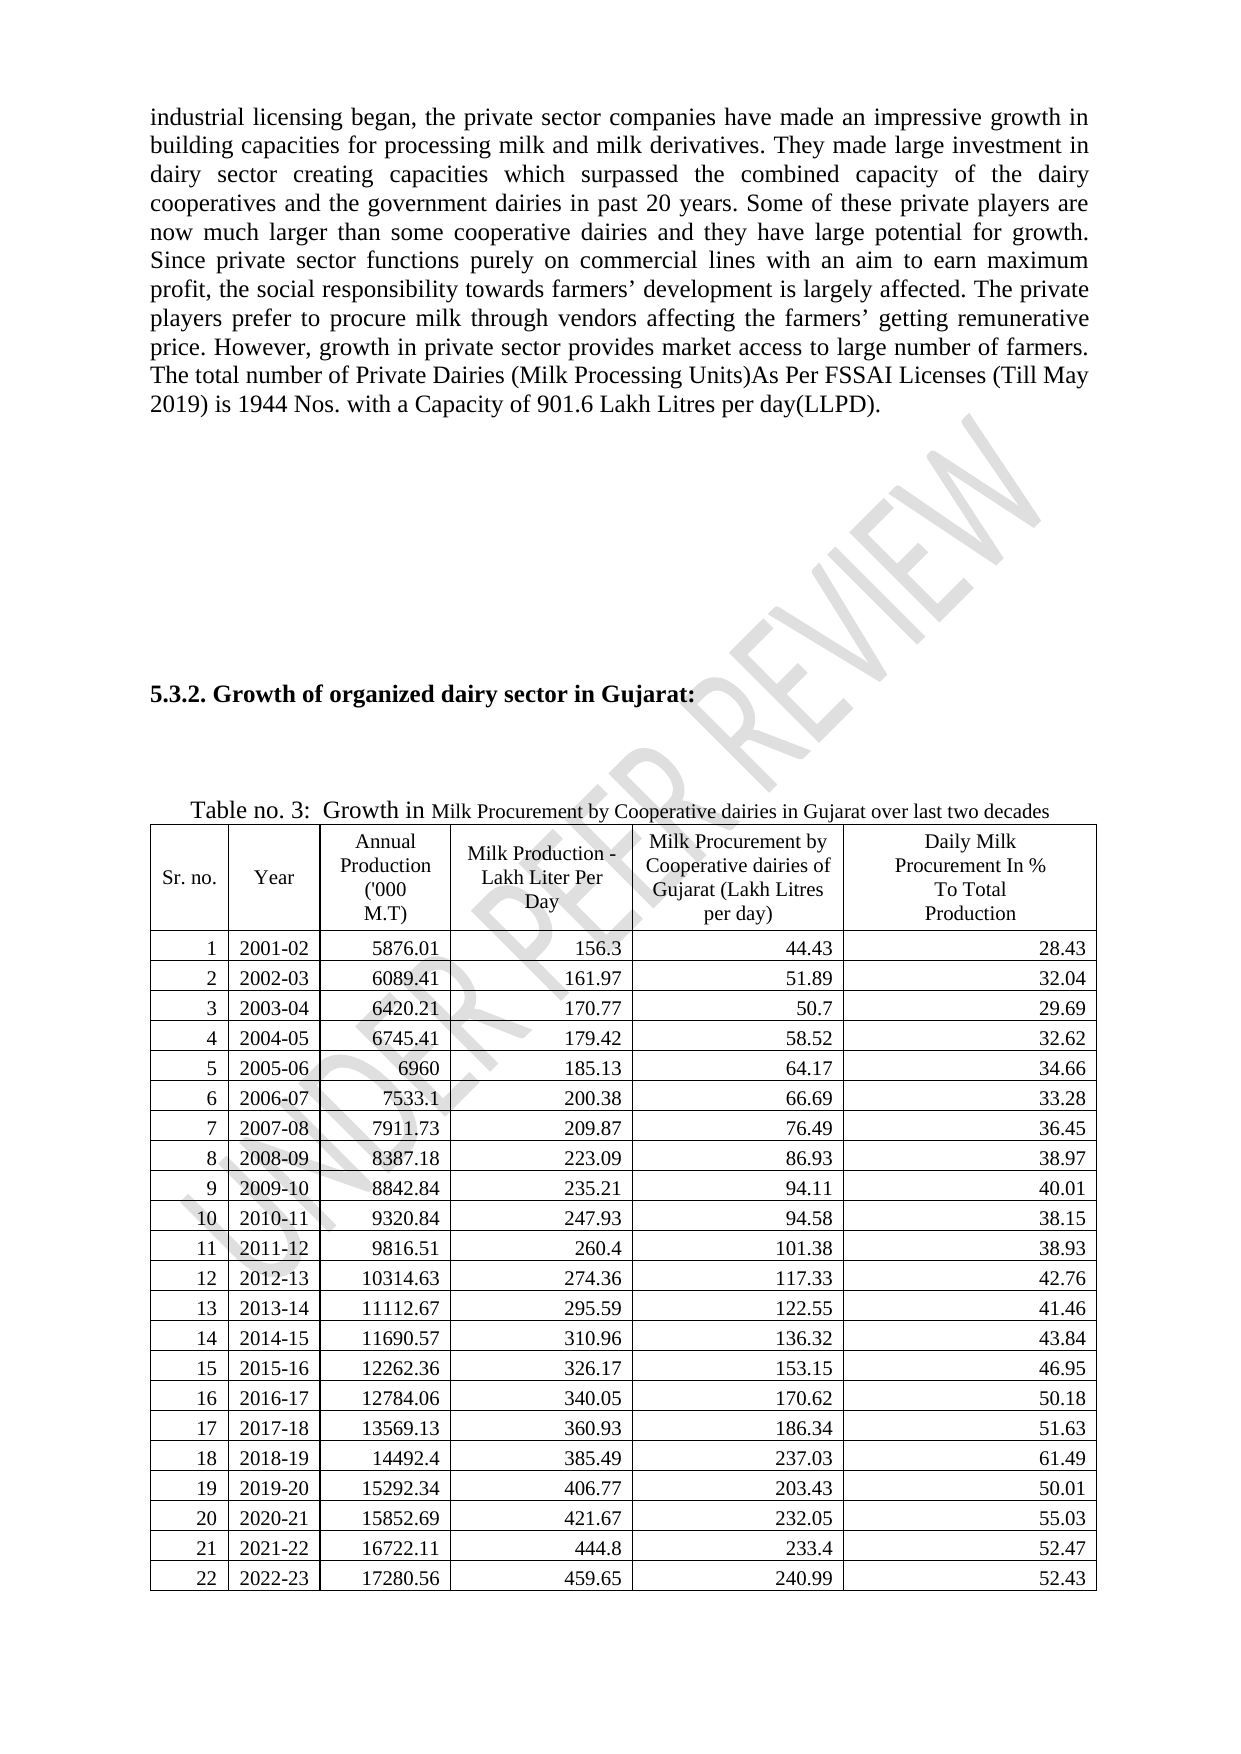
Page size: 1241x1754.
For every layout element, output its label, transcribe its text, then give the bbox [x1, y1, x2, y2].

table_cell 5 [151, 1051, 228, 1080]
table_cell 4 [151, 1021, 228, 1050]
table_cell 38.15 [844, 1201, 1096, 1230]
table_cell 2020-21 [229, 1501, 319, 1530]
table_cell 40.01 [844, 1171, 1096, 1200]
table_cell 51.63 [844, 1411, 1096, 1440]
table_cell 9816.51 [321, 1231, 450, 1260]
table_cell 34.66 [844, 1051, 1096, 1080]
table_cell 2022-23 [229, 1561, 319, 1590]
table_cell 11112.67 [321, 1291, 450, 1320]
table_cell 209.87 [451, 1111, 632, 1140]
table_cell 50.01 [844, 1471, 1096, 1500]
table_cell 260.4 [451, 1231, 632, 1260]
table_cell 2 [151, 961, 228, 990]
table_cell 9 [151, 1171, 228, 1200]
table_cell 94.11 [633, 1171, 843, 1200]
table_header Annual Production ('000 M.T) [321, 825, 450, 930]
table_cell 444.8 [451, 1531, 632, 1560]
table_cell 2008-09 [229, 1141, 319, 1170]
table_cell 2006-07 [229, 1081, 319, 1110]
table_cell 14 [151, 1321, 228, 1350]
table_cell 2003-04 [229, 991, 319, 1020]
table_cell 233.4 [633, 1531, 843, 1560]
table_cell 55.03 [844, 1501, 1096, 1530]
table_cell 156.3 [451, 931, 632, 960]
table_header Daily Milk Procurement In % To Total Production [844, 825, 1096, 930]
table_cell 11 [151, 1231, 228, 1260]
table_cell 10 [151, 1201, 228, 1230]
table_cell 38.97 [844, 1141, 1096, 1170]
subtitle 5.3.2. Growth of organized dairy sector in Gujarat: [150, 679, 1090, 708]
table_cell 42.76 [844, 1261, 1096, 1290]
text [150, 102, 1090, 418]
table_cell 235.21 [451, 1171, 632, 1200]
table_cell 122.55 [633, 1291, 843, 1320]
table_cell 41.46 [844, 1291, 1096, 1320]
table_cell 13569.13 [321, 1411, 450, 1440]
table_cell 58.52 [633, 1021, 843, 1050]
table_cell 101.38 [633, 1231, 843, 1260]
table_cell 50.18 [844, 1381, 1096, 1410]
table_cell 2018-19 [229, 1441, 319, 1470]
table_cell 326.17 [451, 1351, 632, 1380]
table_cell 46.95 [844, 1351, 1096, 1380]
table_cell 8 [151, 1141, 228, 1170]
table_cell 2010-11 [229, 1201, 319, 1230]
table_cell 6960 [321, 1051, 450, 1080]
table_cell 21 [151, 1531, 228, 1560]
table_cell 310.96 [451, 1321, 632, 1350]
table_cell 18 [151, 1441, 228, 1470]
table_cell 459.65 [451, 1561, 632, 1590]
table_cell 2005-06 [229, 1051, 319, 1080]
table_cell 7533.1 [321, 1081, 450, 1110]
table_cell 170.77 [451, 991, 632, 1020]
table_cell 6420.21 [321, 991, 450, 1020]
table_cell 153.15 [633, 1351, 843, 1380]
table_cell 161.97 [451, 961, 632, 990]
table_cell 186.34 [633, 1411, 843, 1440]
table_cell 20 [151, 1501, 228, 1530]
table_cell 295.59 [451, 1291, 632, 1320]
table_cell 2015-16 [229, 1351, 319, 1380]
table_cell 237.03 [633, 1441, 843, 1470]
table_cell 61.49 [844, 1441, 1096, 1470]
table_cell 12784.06 [321, 1381, 450, 1410]
table_cell 2019-20 [229, 1471, 319, 1500]
table_header Milk Procurement by Cooperative dairies of Gujarat (Lakh Litres per day) [633, 825, 843, 930]
table_cell 340.05 [451, 1381, 632, 1410]
table_cell 136.32 [633, 1321, 843, 1350]
table_cell 385.49 [451, 1441, 632, 1470]
table_cell 29.69 [844, 991, 1096, 1020]
table_cell 36.45 [844, 1111, 1096, 1140]
table_cell 17 [151, 1411, 228, 1440]
table_header Milk Production - Lakh Liter Per Day [451, 825, 632, 930]
table_cell 1 [151, 931, 228, 960]
table_cell 52.47 [844, 1531, 1096, 1560]
table_cell 32.04 [844, 961, 1096, 990]
table_cell 16 [151, 1381, 228, 1410]
table_cell 12262.36 [321, 1351, 450, 1380]
table_cell 2011-12 [229, 1231, 319, 1260]
table_cell 247.93 [451, 1201, 632, 1230]
table_cell 50.7 [633, 991, 843, 1020]
table_cell 117.33 [633, 1261, 843, 1290]
text Table no. 3: Growth in Milk Procurement by Cooperative dairies in Gujarat over last two decades [150, 795, 1090, 823]
table_cell 16722.11 [321, 1531, 450, 1560]
table_cell 2009-10 [229, 1171, 319, 1200]
table_cell 15852.69 [321, 1501, 450, 1530]
table_cell 28.43 [844, 931, 1096, 960]
table_cell 6089.41 [321, 961, 450, 990]
table_cell 9320.84 [321, 1201, 450, 1230]
table_cell 43.84 [844, 1321, 1096, 1350]
table_cell 232.05 [633, 1501, 843, 1530]
table_cell 94.58 [633, 1201, 843, 1230]
table_cell 11690.57 [321, 1321, 450, 1350]
table_cell 66.69 [633, 1081, 843, 1110]
table_cell 2001-02 [229, 931, 319, 960]
table_header Sr. no. [151, 825, 228, 930]
table_cell 12 [151, 1261, 228, 1290]
table_cell 2004-05 [229, 1021, 319, 1050]
table_cell 17280.56 [321, 1561, 450, 1590]
table_cell 15 [151, 1351, 228, 1380]
table_cell 203.43 [633, 1471, 843, 1500]
table_cell 76.49 [633, 1111, 843, 1140]
table_cell 185.13 [451, 1051, 632, 1080]
table_cell 51.89 [633, 961, 843, 990]
table_header Year [229, 825, 319, 930]
table_cell 421.67 [451, 1501, 632, 1530]
table_cell 10314.63 [321, 1261, 450, 1290]
table_cell 2013-14 [229, 1291, 319, 1320]
table_cell 14492.4 [321, 1441, 450, 1470]
table_cell 6745.41 [321, 1021, 450, 1050]
table_cell 170.62 [633, 1381, 843, 1410]
table_cell 13 [151, 1291, 228, 1320]
table_cell 19 [151, 1471, 228, 1500]
table_cell 32.62 [844, 1021, 1096, 1050]
table_cell 8842.84 [321, 1171, 450, 1200]
table_cell 5876.01 [321, 931, 450, 960]
table_cell 44.43 [633, 931, 843, 960]
table_cell 179.42 [451, 1021, 632, 1050]
table_cell 6 [151, 1081, 228, 1110]
table_cell 7911.73 [321, 1111, 450, 1140]
table_cell 223.09 [451, 1141, 632, 1170]
table_cell 2012-13 [229, 1261, 319, 1290]
table_cell 2016-17 [229, 1381, 319, 1410]
table_cell 7 [151, 1111, 228, 1140]
table_cell 240.99 [633, 1561, 843, 1590]
table_cell 52.43 [844, 1561, 1096, 1590]
table_cell 2002-03 [229, 961, 319, 990]
table_cell 2017-18 [229, 1411, 319, 1440]
table_cell 406.77 [451, 1471, 632, 1500]
table_cell 3 [151, 991, 228, 1020]
table_cell 360.93 [451, 1411, 632, 1440]
table_cell 2021-22 [229, 1531, 319, 1560]
table_cell 2007-08 [229, 1111, 319, 1140]
table_cell 64.17 [633, 1051, 843, 1080]
table_cell 22 [151, 1561, 228, 1590]
table_cell 200.38 [451, 1081, 632, 1110]
table_cell 33.28 [844, 1081, 1096, 1110]
table_cell 8387.18 [321, 1141, 450, 1170]
table_cell 15292.34 [321, 1471, 450, 1500]
table_cell 38.93 [844, 1231, 1096, 1260]
table_cell 274.36 [451, 1261, 632, 1290]
table_cell 86.93 [633, 1141, 843, 1170]
table_cell 2014-15 [229, 1321, 319, 1350]
